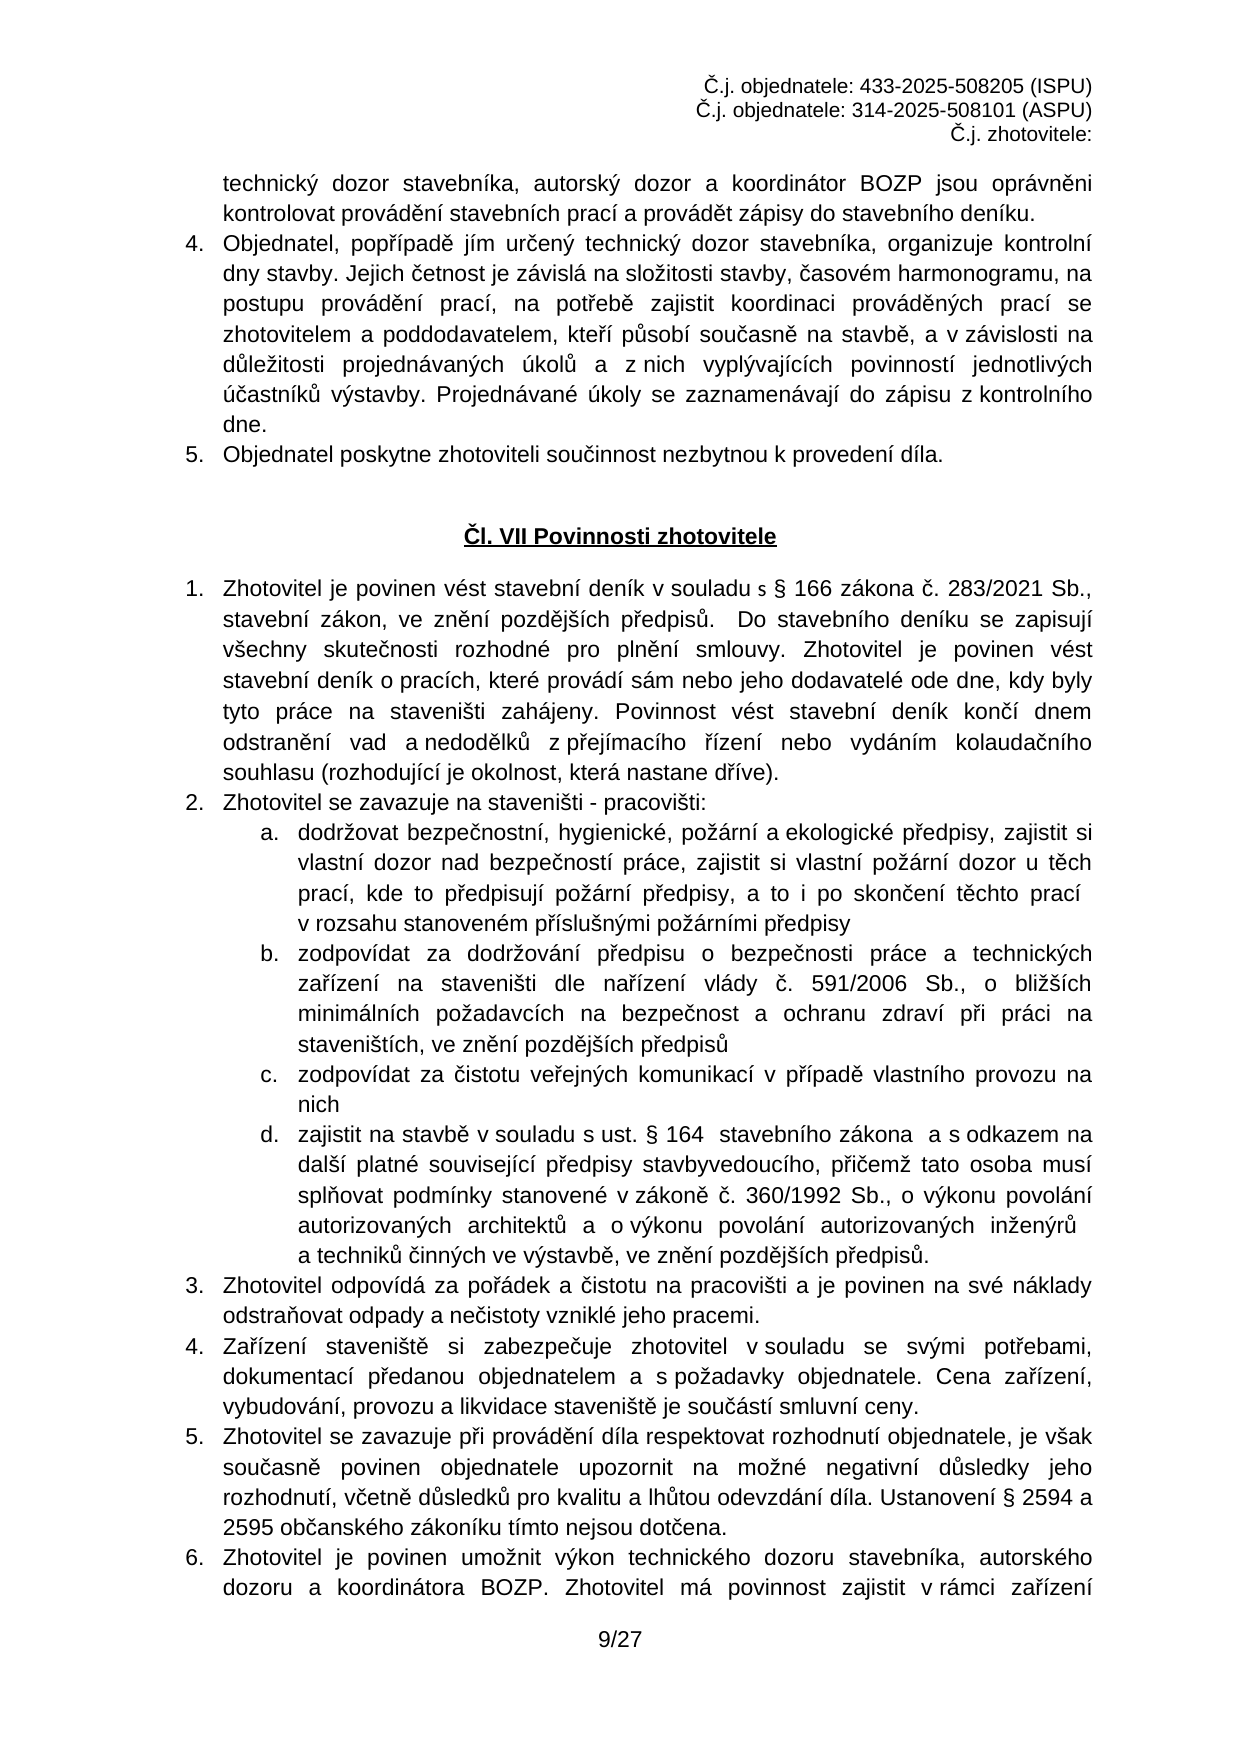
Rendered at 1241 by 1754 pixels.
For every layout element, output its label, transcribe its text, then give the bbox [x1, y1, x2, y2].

list zajistit na stavbě v souladu s ust. § 164 stavebního zákona a s odkazem na další platné související předpisy stavbyvedoucího, přičemž tato osoba musí splňovat podmínky stanovené v zákoně č. 360/1992 Sb., o výkonu povolání autorizovaných architektů a o výkonu povolání autorizovaných inženýrů a techniků činných ve výstavbě, ve znění pozdějších předpisů. [260, 1121, 1093, 1268]
list Zhotovitel je povinen vést stavební deník v souladu s § 166 zákona č. 283/2021 Sb., stavební zákon, ve znění pozdějších předpisů. Do stavebního deníku se zapisují všechny skutečnosti rozhodné pro plnění smlouvy. Zhotovitel je povinen vést stavební deník o pracích, které provádí sám nebo jeho dodavatelé ode dne, kdy byly tyto práce na staveništi zahájeny. Povinnost vést stavební deník končí dnem odstranění vad a nedodělků z přejímacího řízení nebo vydáním kolaudačního souhlasu (rozhodující je okolnost, která nastane dříve). [185, 574, 1093, 785]
text Čl. VII Povinnosti zhotovitele [148, 523, 1093, 549]
list zodpovídat za dodržování předpisu o bezpečnosti práce a technických zařízení na staveništi dle nařízení vlády č. 591/2006 Sb., o bližších minimálních požadavcích na bezpečnost a ochranu zdraví při práci na staveništích, ve znění pozdějších předpisů [260, 940, 1093, 1057]
list Zhotovitel se zavazuje při provádění díla respektovat rozhodnutí objednatele, je však současně povinen objednatele upozornit na možné negativní důsledky jeho rozhodnutí, včetně důsledků pro kvalitu a lhůtou odevzdání díla. Ustanovení § 2594 a 2595 občanského zákoníku tímto nejsou dotčena. [185, 1423, 1093, 1540]
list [185, 169, 1093, 226]
list dodržovat bezpečnostní, hygienické, požární a ekologické předpisy, zajistit si vlastní dozor nad bezpečností práce, zajistit si vlastní požární dozor u těch prací, kde to předpisují požární předpisy, a to i po skončení těchto prací v rozsahu stanoveném příslušnými požárními předpisy [260, 819, 1093, 936]
list Objednatel poskytne zhotoviteli součinnost nezbytnou k provedení díla. [185, 441, 1093, 468]
list zodpovídat za čistotu veřejných komunikací v případě vlastního provozu na nich [260, 1061, 1093, 1117]
list Zařízení staveniště si zabezpečuje zhotovitel v souladu se svými potřebami, dokumentací předanou objednatelem a s požadavky objednatele. Cena zařízení, vybudování, provozu a likvidace staveniště je součástí smluvní ceny. [185, 1333, 1093, 1419]
list Objednatel, popřípadě jím určený technický dozor stavebníka, organizuje kontrolní dny stavby. Jejich četnost je závislá na složitosti stavby, časovém harmonogramu, na postupu provádění prací, na potřebě zajistit koordinaci prováděných prací se zhotovitelem a poddodavatelem, kteří působí současně na stavbě, a v závislosti na důležitosti projednávaných úkolů a z nich vyplývajících povinností jednotlivých účastníků výstavby. Projednávané úkoly se zaznamenávají do zápisu z kontrolního dne. [185, 230, 1093, 438]
list Zhotovitel se zavazuje na staveništi - pracovišti: [185, 789, 1093, 815]
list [185, 1544, 1093, 1601]
list Zhotovitel odpovídá za pořádek a čistotu na pracovišti a je povinen na své náklady odstraňovat odpady a nečistoty vzniklé jeho pracemi. [185, 1272, 1093, 1329]
